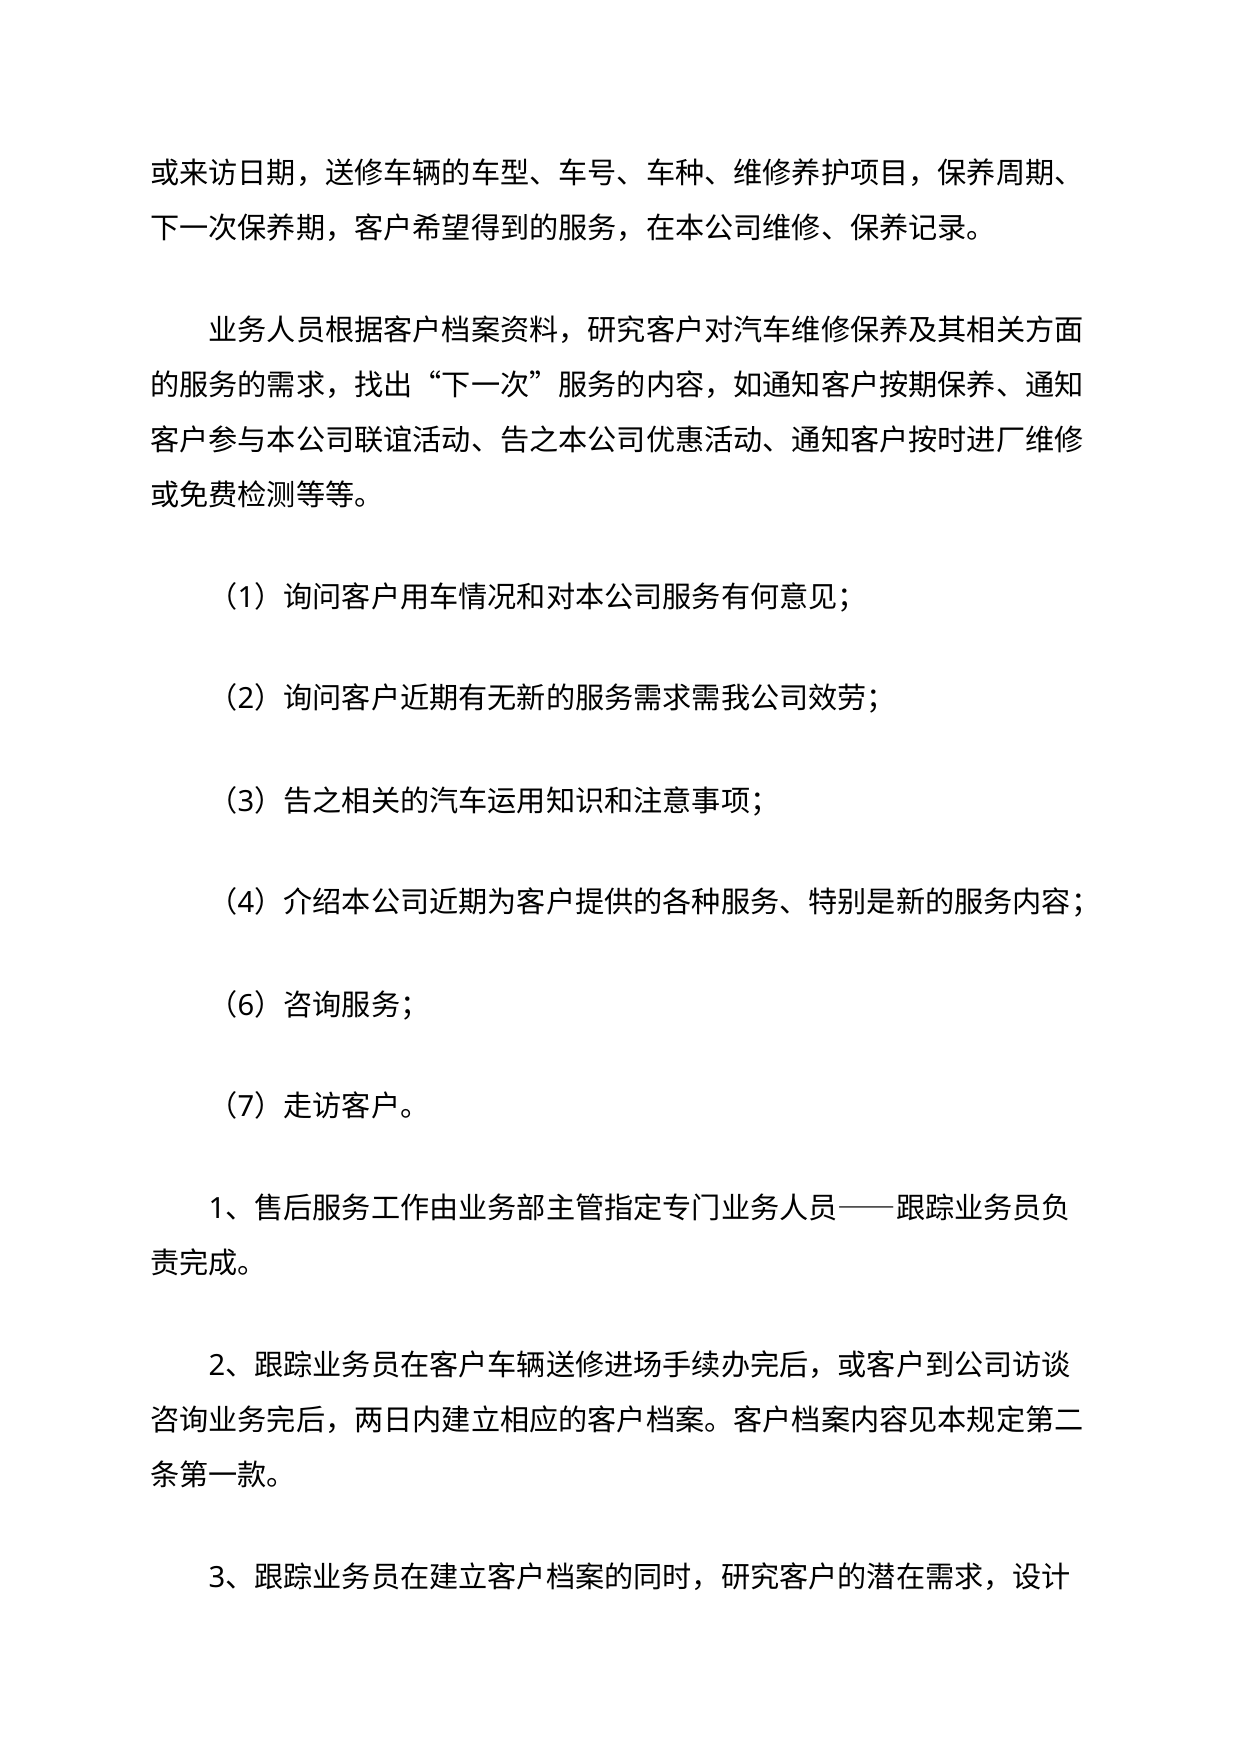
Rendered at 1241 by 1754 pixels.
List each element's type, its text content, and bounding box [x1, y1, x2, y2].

text （3）告之相关的汽车运用知识和注意事项； [150, 777, 1090, 819]
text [150, 1553, 1090, 1596]
text 1、售后服务工作由业务部主管指定专门业务人员——跟踪业务员负责完成。 [150, 1185, 1090, 1282]
text （4）介绍本公司近期为客户提供的各种服务、特别是新的服务内容； [150, 879, 1090, 921]
text （2）询问客户近期有无新的服务需求需我公司效劳； [150, 675, 1090, 717]
text 2、跟踪业务员在客户车辆送修进场手续办完后，或客户到公司访谈咨询业务完后，两日内建立相应的客户档案。客户档案内容见本规定第二条第一款。 [150, 1342, 1090, 1494]
text （6）咨询服务； [150, 981, 1090, 1023]
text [150, 150, 1090, 247]
text （7）走访客户。 [150, 1083, 1090, 1125]
text 业务人员根据客户档案资料，研究客户对汽车维修保养及其相关方面的服务的需求，找出“下一次”服务的内容，如通知客户按期保养、通知客户参与本公司联谊活动、告之本公司优惠活动、通知客户按时进厂维修或免费检测等等。 [150, 307, 1090, 514]
text （1）询问客户用车情况和对本公司服务有何意见； [150, 573, 1090, 616]
